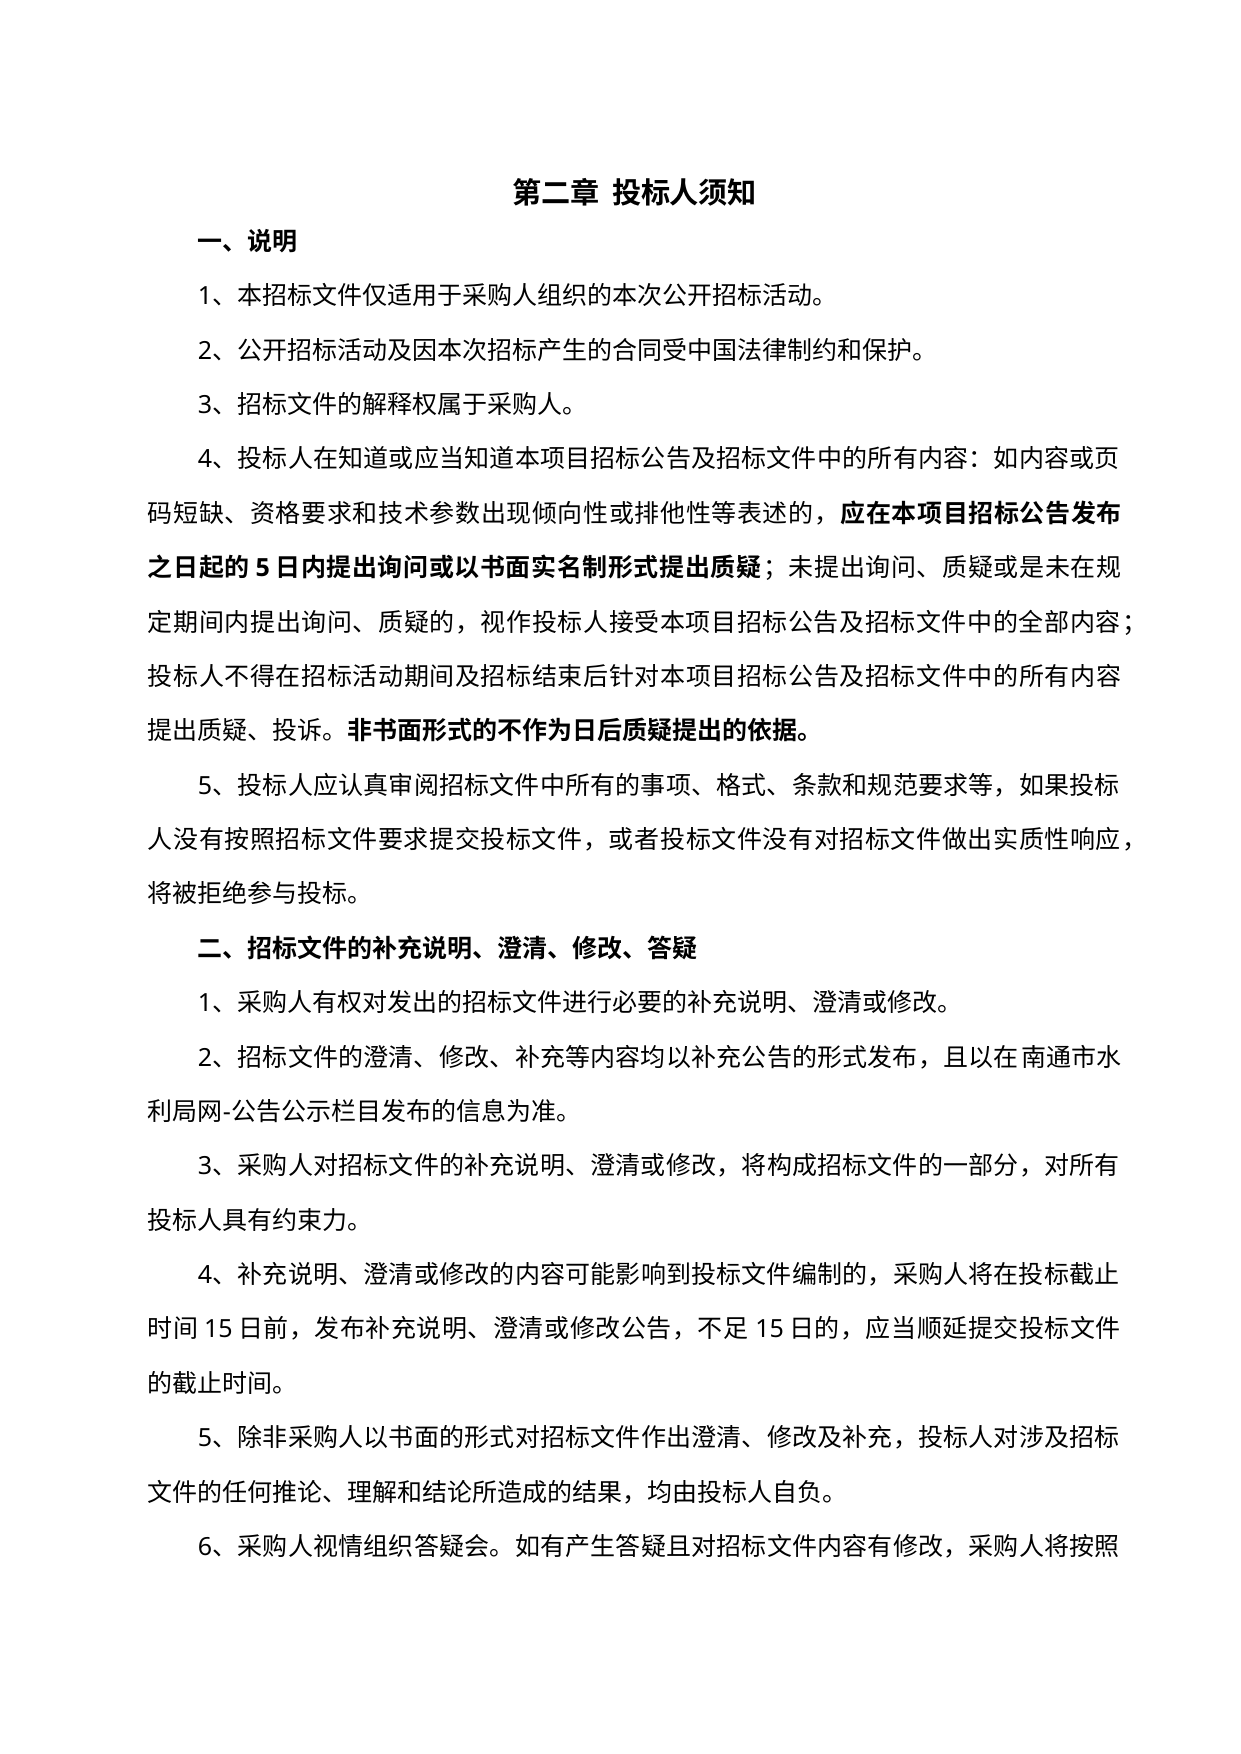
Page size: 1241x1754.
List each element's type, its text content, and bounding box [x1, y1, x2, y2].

text 2、公开招标活动及因本次招标产生的合同受中国法律制约和保护。 [148, 330, 1122, 366]
text 二、招标文件的补充说明、澄清、修改、答疑 [148, 928, 1122, 964]
text 1、本招标文件仅适用于采购人组织的本次公开招标活动。 [148, 276, 1122, 312]
text 第二章 投标人须知 [148, 161, 1122, 221]
text 4、补充说明、澄清或修改的内容可能影响到投标文件编制的，采购人将在投标截止时间15日前，发布补充说明、澄清或修改公告，不足15日的，应当顺延提交投标文件的截止时间。 [148, 1254, 1122, 1399]
text 5、投标人应认真审阅招标文件中所有的事项、格式、条款和规范要求等，如果投标人没有按照招标文件要求提交投标文件，或者投标文件没有对招标文件做出实质性响应，将被拒绝参与投标。 [148, 765, 1122, 910]
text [148, 1526, 1122, 1563]
text 3、采购人对招标文件的补充说明、澄清或修改，将构成招标文件的一部分，对所有投标人具有约束力。 [148, 1146, 1122, 1236]
text 2、招标文件的澄清、修改、补充等内容均以补充公告的形式发布，且以在南通市水利局网-公告公示栏目发布的信息为准。 [148, 1037, 1122, 1128]
text 3、招标文件的解释权属于采购人。 [148, 384, 1122, 421]
text 5、除非采购人以书面的形式对招标文件作出澄清、修改及补充，投标人对涉及招标文件的任何推论、理解和结论所造成的结果，均由投标人自负。 [148, 1418, 1122, 1508]
text 4、投标人在知道或应当知道本项目招标公告及招标文件中的所有内容：如内容或页码短缺、资格要求和技术参数出现倾向性或排他性等表述的，应在本项目招标公告发布之日起的5日内提出询问或以书面实名制形式提出质疑；未提出询问、质疑或是未在规定期间内提出询问、质疑的，视作投标人接受本项目招标公告及招标文件中的全部内容；投标人不得在招标活动期间及招标结束后针对本项目招标公告及招标文件中的所有内容提出质疑、投诉。非书面形式的不作为日后质疑提出的依据。 [148, 439, 1122, 747]
text 一、说明 [148, 221, 1122, 258]
text 1、采购人有权对发出的招标文件进行必要的补充说明、澄清或修改。 [148, 983, 1122, 1019]
